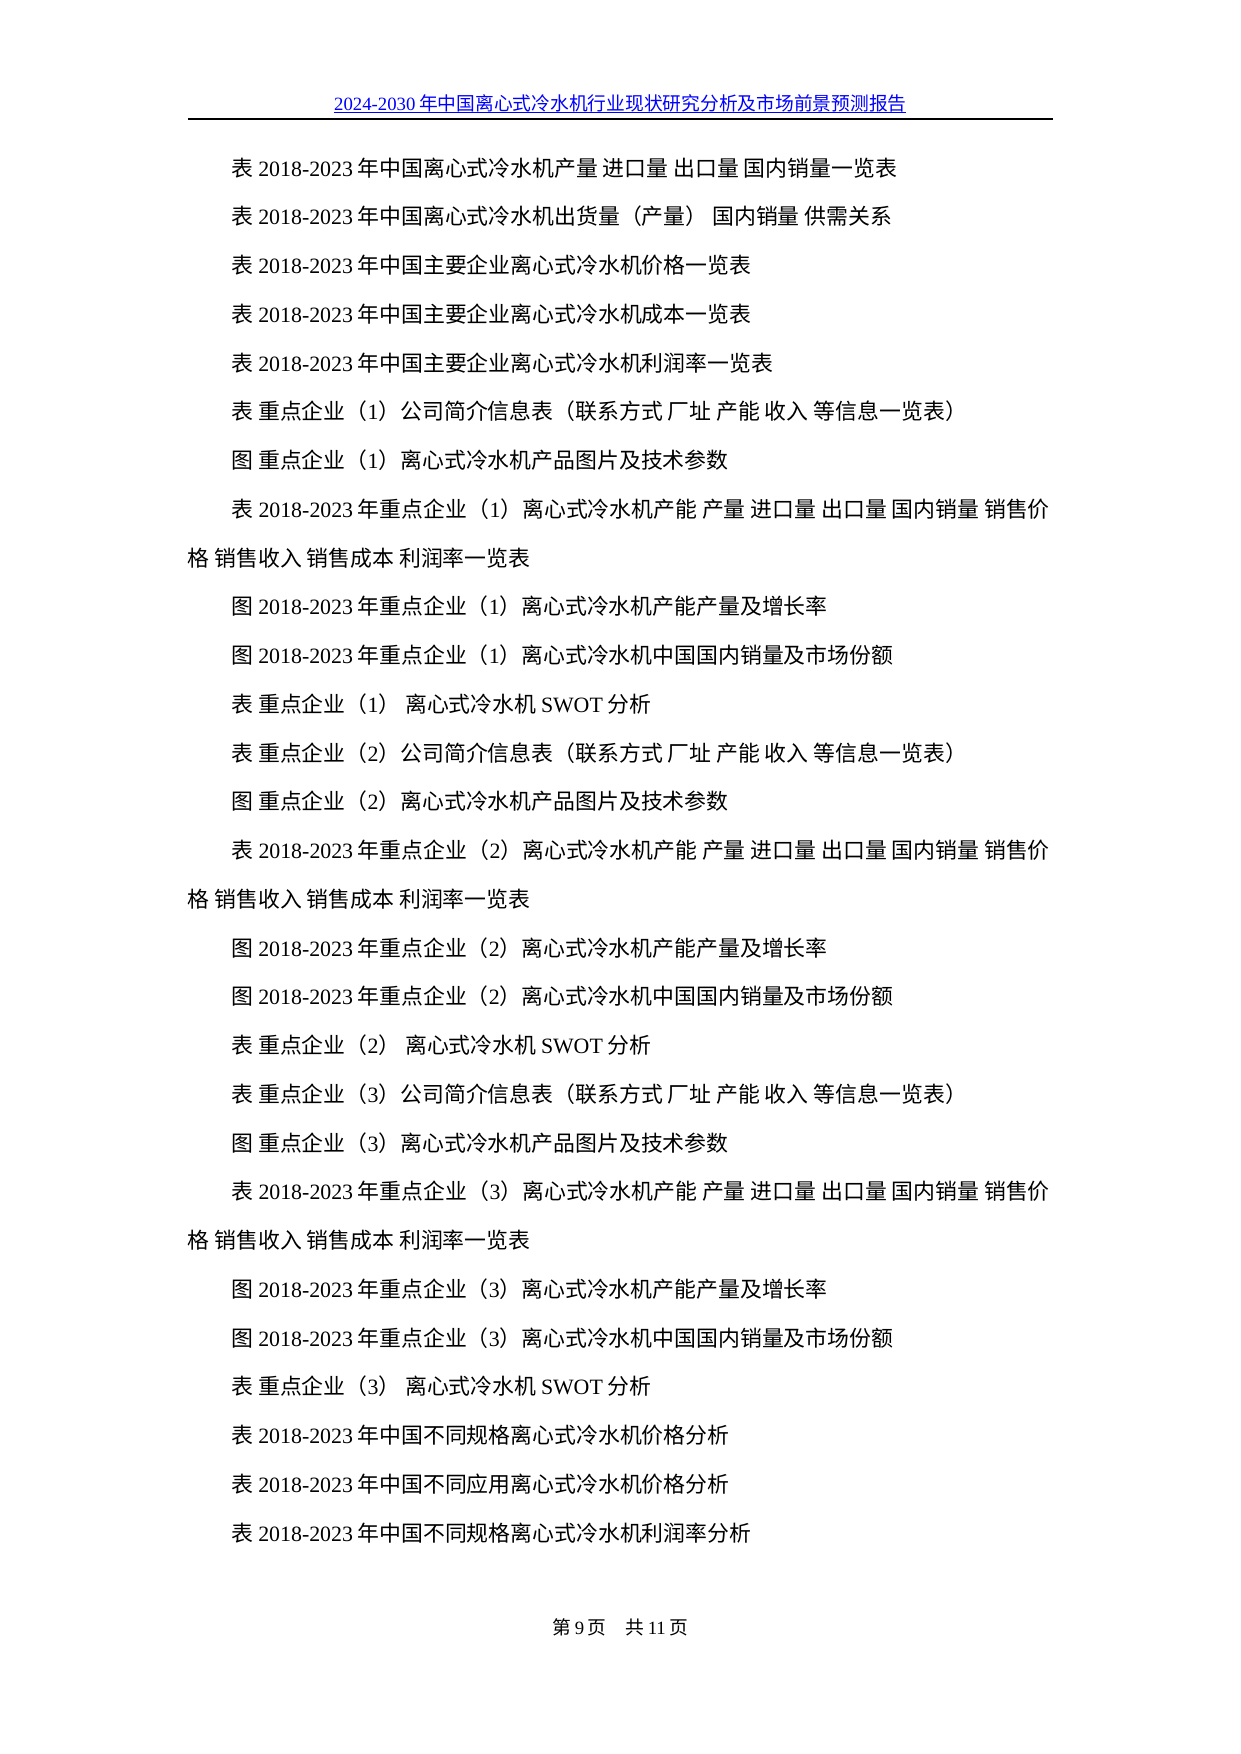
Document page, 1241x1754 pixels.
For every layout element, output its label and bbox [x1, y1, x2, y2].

text [187, 150, 1053, 1548]
